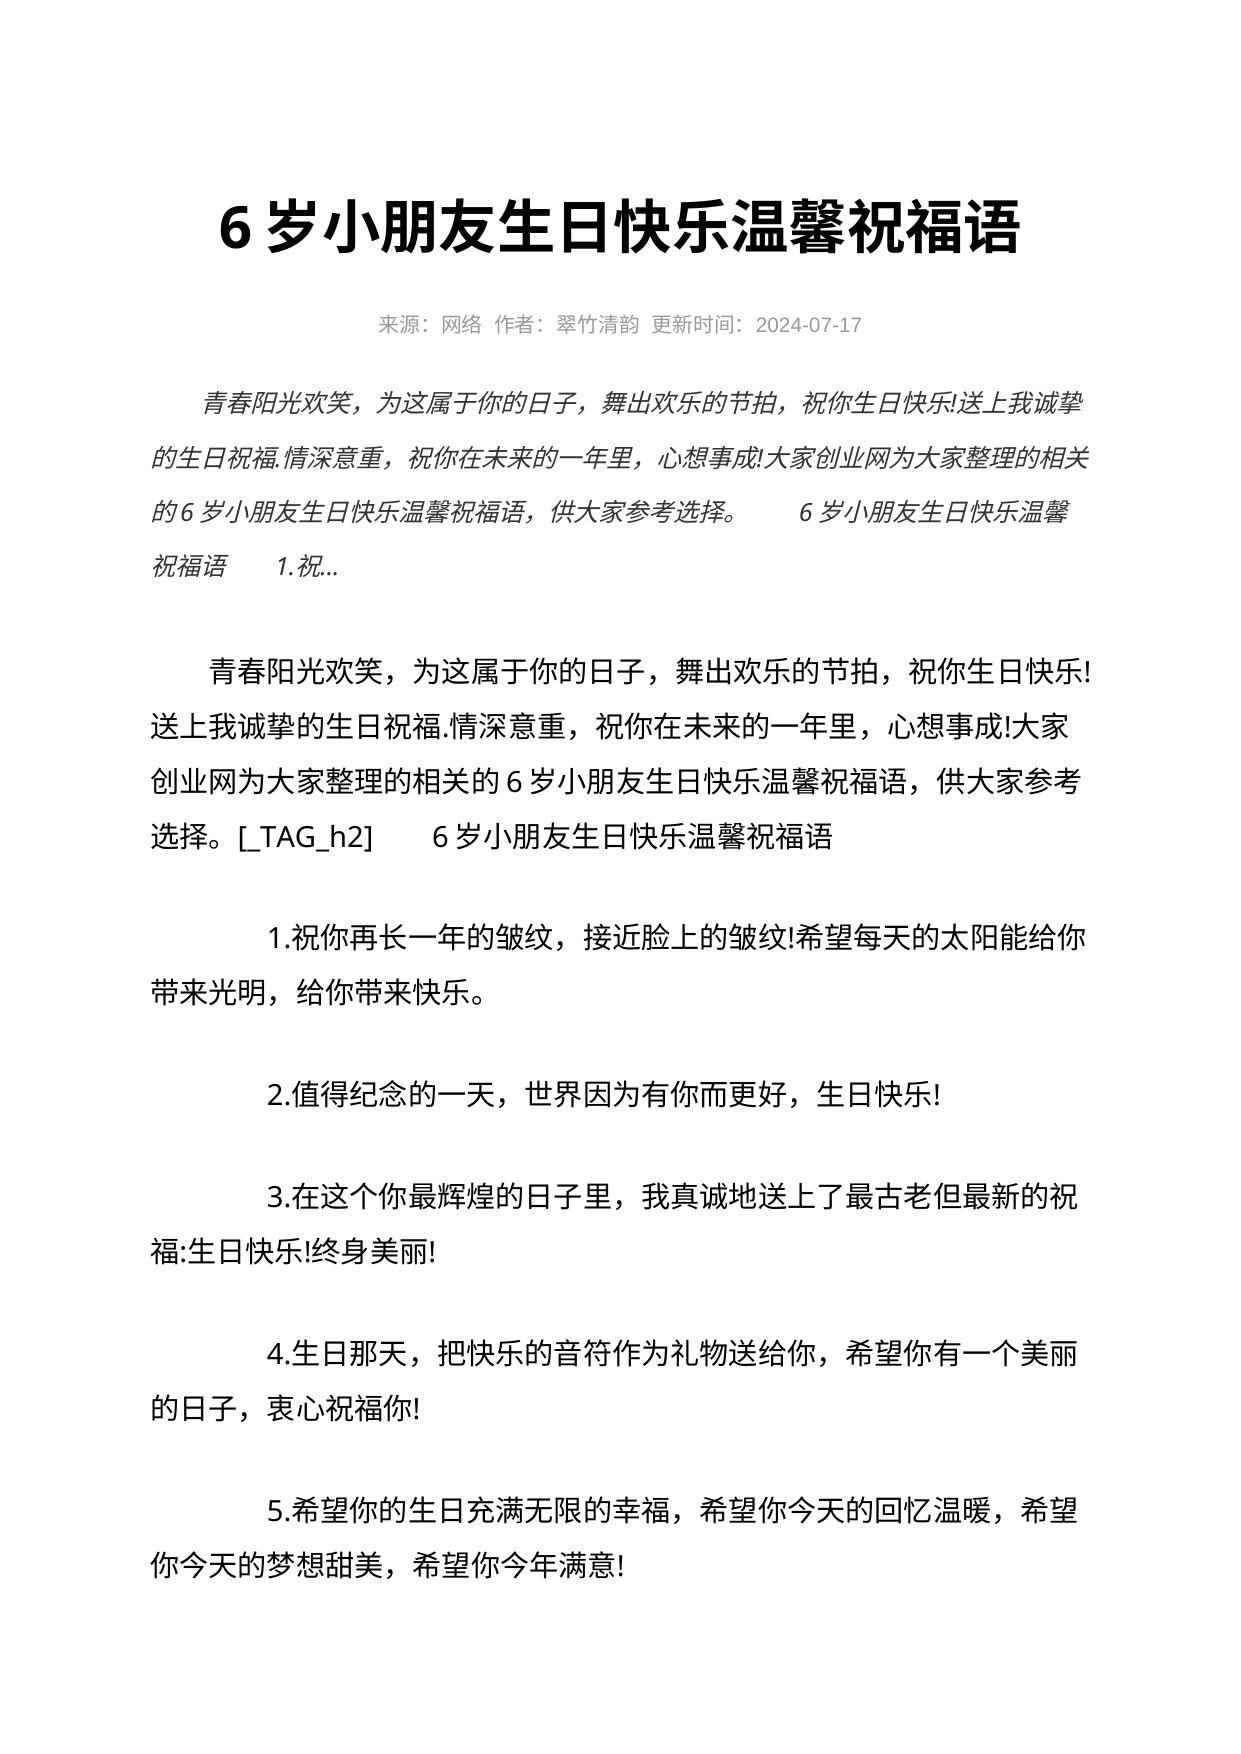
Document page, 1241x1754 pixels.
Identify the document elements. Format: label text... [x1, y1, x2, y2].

text 5.希望你的生日充满无限的幸福，希望你今天的回忆温暖，希望你今天的梦想甜美，希望你今年满意! [150, 1488, 1090, 1585]
text 青春阳光欢笑，为这属于你的日子，舞出欢乐的节拍，祝你生日快乐!送上我诚挚的生日祝福.情深意重，祝你在未来的一年里，心想事成!大家创业网为大家整理的相关的6岁小朋友生日快乐温馨祝福语，供大家参考选择。 6岁小朋友生日快乐温馨祝福语 1.祝... [150, 384, 1090, 583]
text 1.祝你再长一年的皱纹，接近脸上的皱纹!希望每天的太阳能给你带来光明，给你带来快乐。 [150, 915, 1090, 1012]
text 3.在这个你最辉煌的日子里，我真诚地送上了最古老但最新的祝福:生日快乐!终身美丽! [150, 1174, 1090, 1271]
text 2.值得纪念的一天，世界因为有你而更好，生日快乐! [150, 1072, 1090, 1114]
subtitle 6岁小朋友生日快乐温馨祝福语 [150, 181, 1090, 266]
text 4.生日那天，把快乐的音符作为礼物送给你，希望你有一个美丽的日子，衷心祝福你! [150, 1331, 1090, 1428]
text 青春阳光欢笑，为这属于你的日子，舞出欢乐的节拍，祝你生日快乐!送上我诚挚的生日祝福.情深意重，祝你在未来的一年里，心想事成!大家创业网为大家整理的相关的6岁小朋友生日快乐温馨祝福语，供大家参考选择。[_TAG_h2] 6岁小朋友生日快乐温馨祝福语 [150, 648, 1090, 856]
text 来源：网络 作者：翠竹清韵 更新时间：2024-07-17 [150, 313, 1090, 337]
